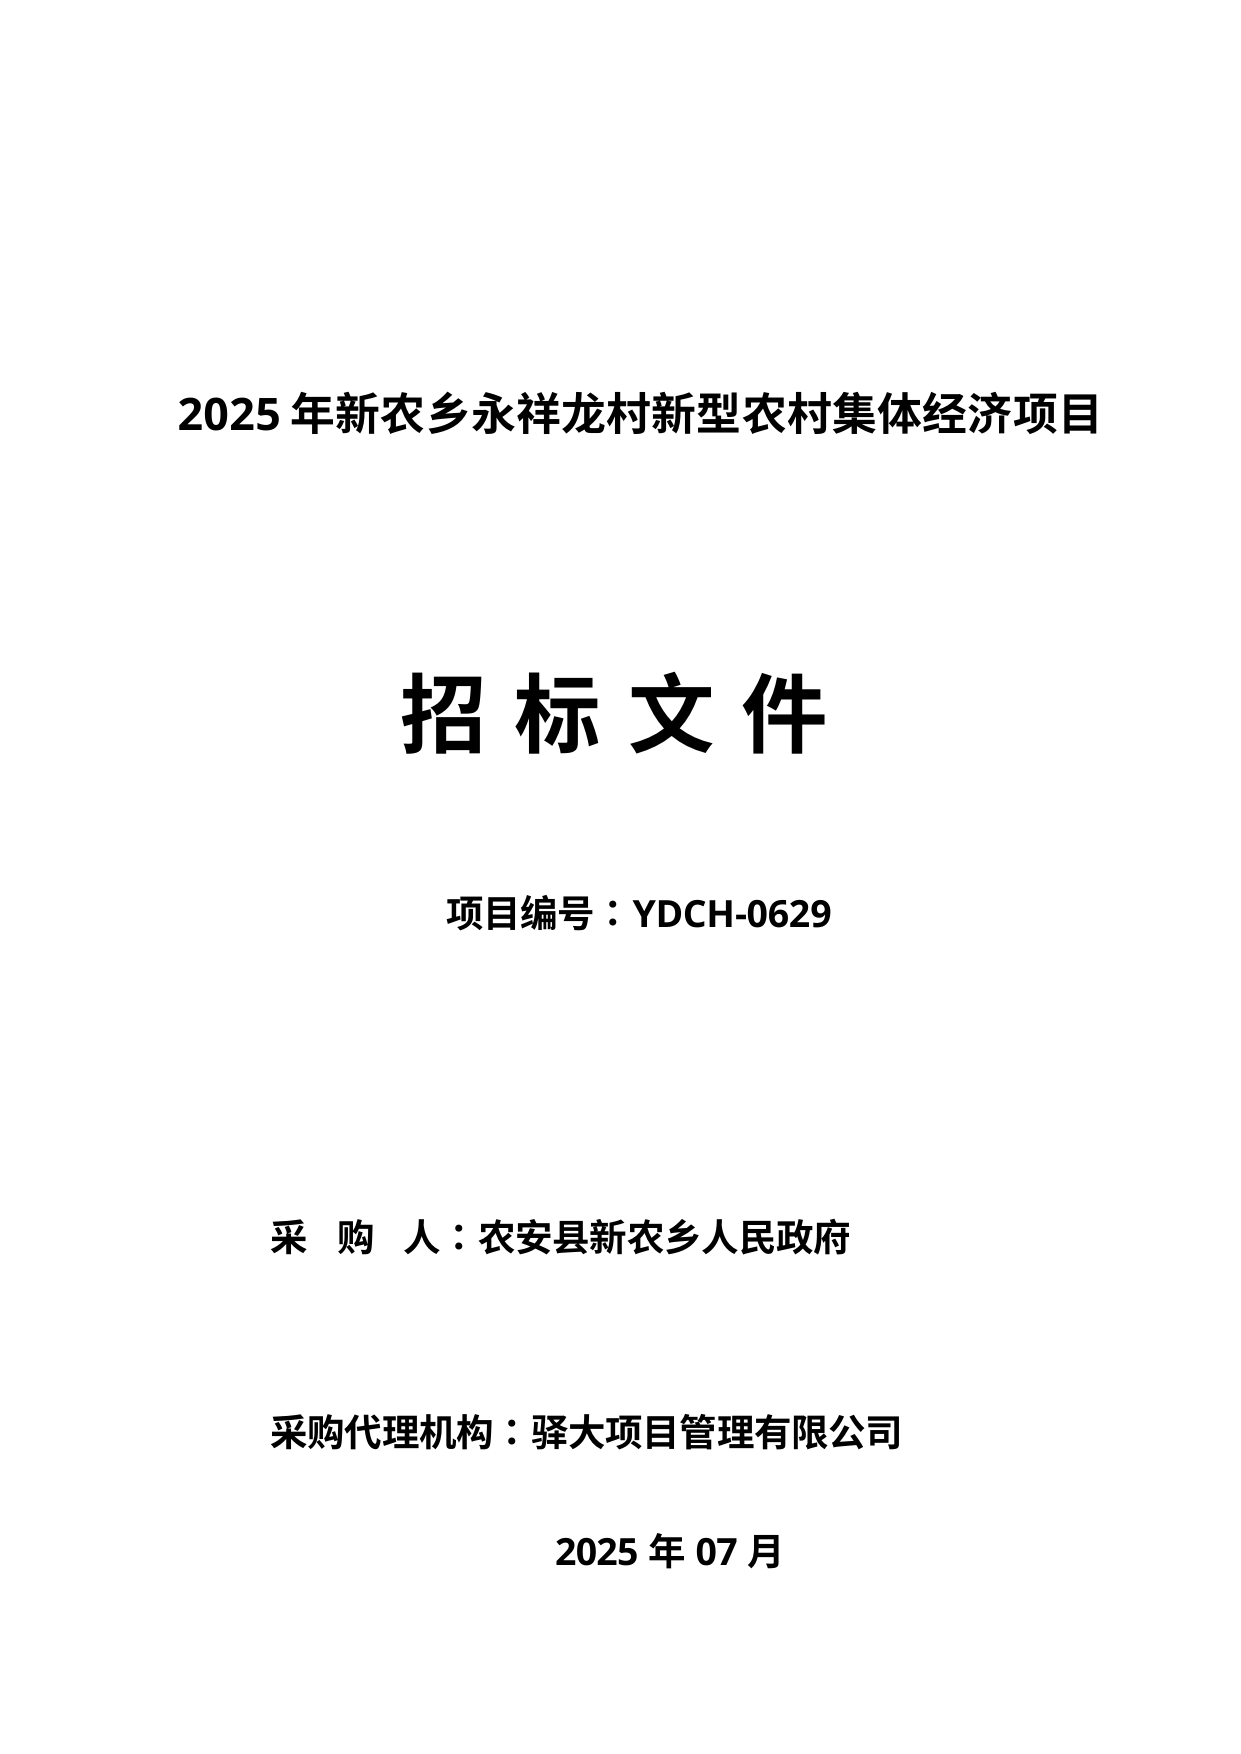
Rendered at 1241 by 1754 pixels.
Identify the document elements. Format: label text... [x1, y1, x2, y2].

text 采 购 人：农安县新农乡人民政府 [270, 1211, 1103, 1261]
text 2025 年 07 月 [555, 1529, 1103, 1575]
text 2025年新农乡永祥龙村新型农村集体经济项目 [174, 382, 1103, 442]
text 招 标 文 件 [400, 660, 1103, 768]
text 采购代理机构：驿大项目管理有限公司 [270, 1407, 1103, 1457]
text 项目编号：YDCH-0629 [174, 888, 1103, 939]
